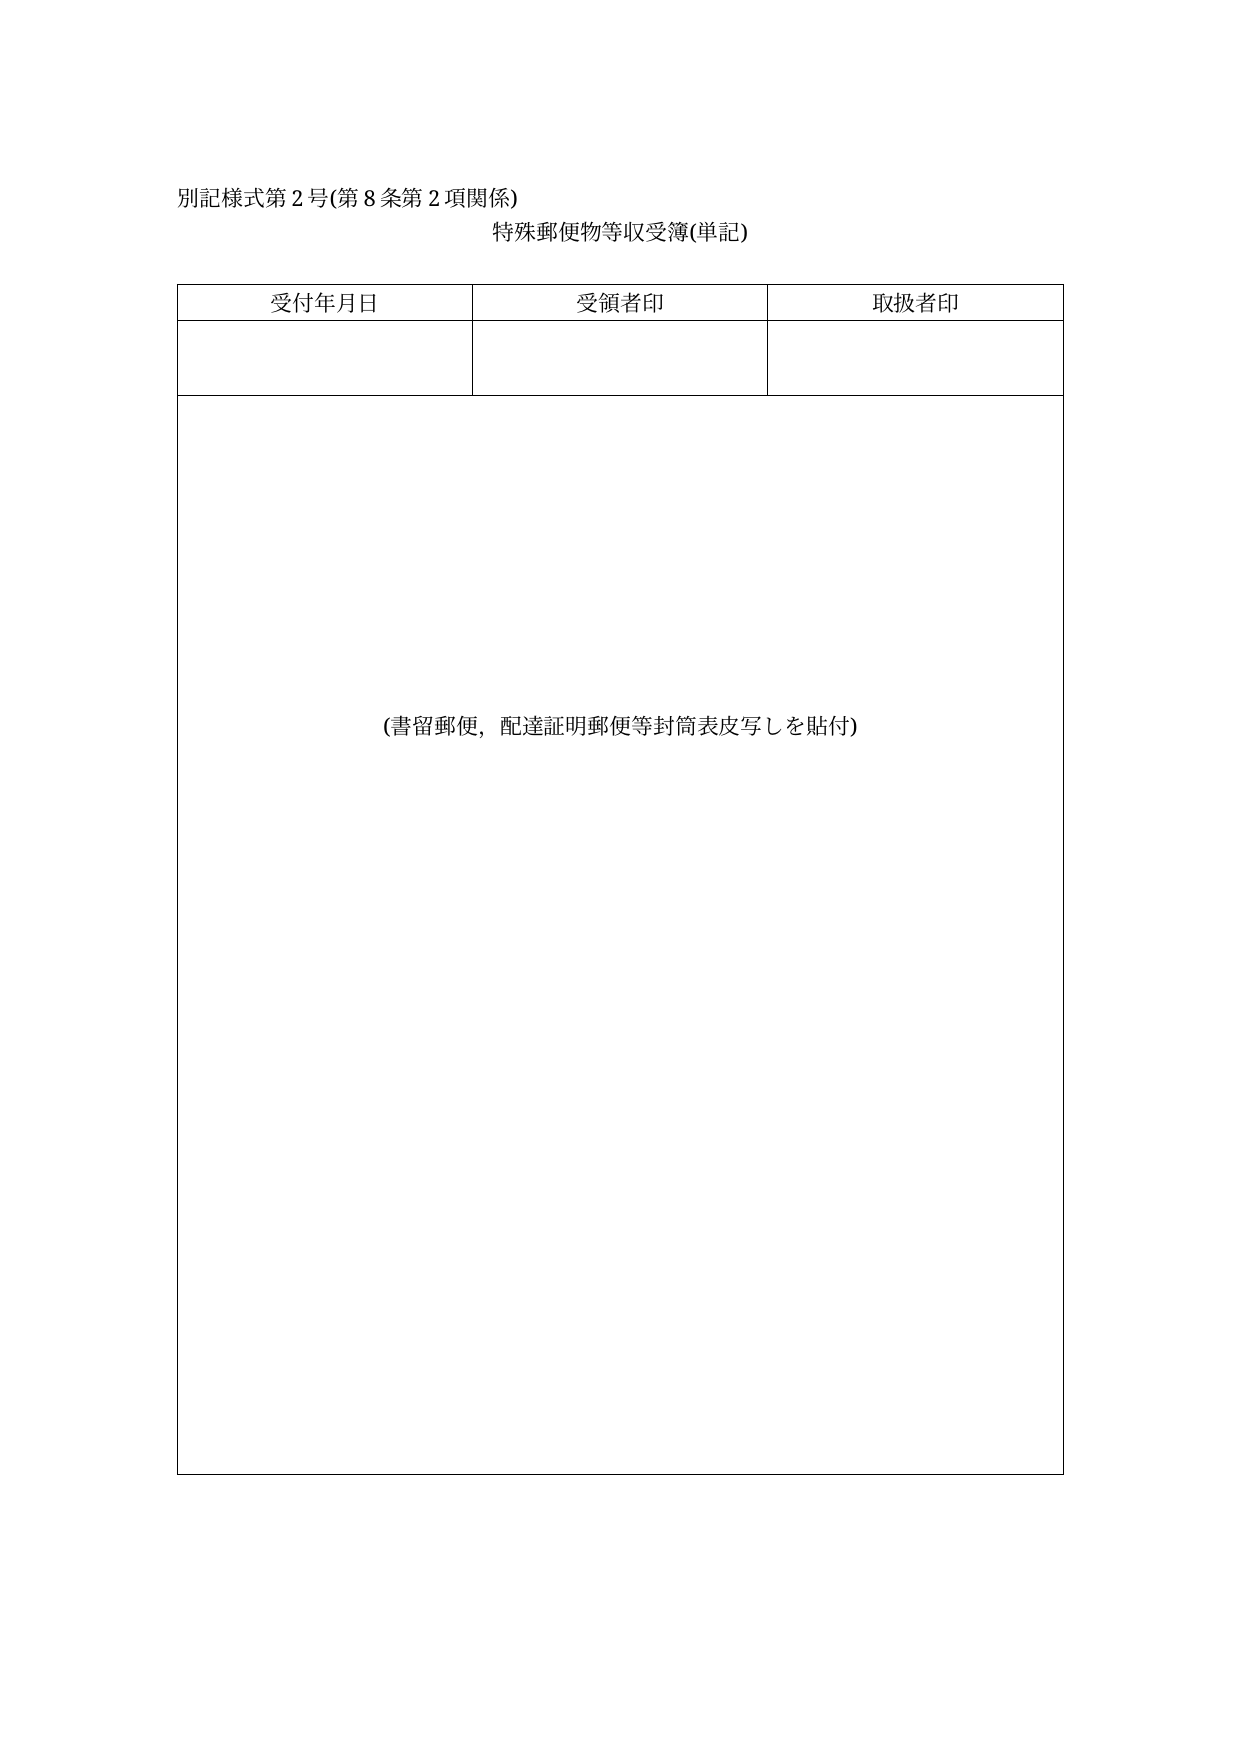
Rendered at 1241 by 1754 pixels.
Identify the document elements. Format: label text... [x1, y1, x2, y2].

table_header 受領者印 [473, 285, 767, 320]
text 別記様式第2号(第8条第2項関係) [177, 179, 1063, 214]
table_cell [178, 321, 472, 394]
table_header 取扱者印 [768, 285, 1063, 320]
text 特殊郵便物等収受簿(単記) [177, 214, 1063, 249]
table_cell (書留郵便，配達証明郵便等封筒表皮写しを貼付) [178, 396, 1063, 1474]
table_header 受付年月日 [178, 285, 472, 320]
table_cell [768, 321, 1063, 394]
table_cell [473, 321, 767, 394]
